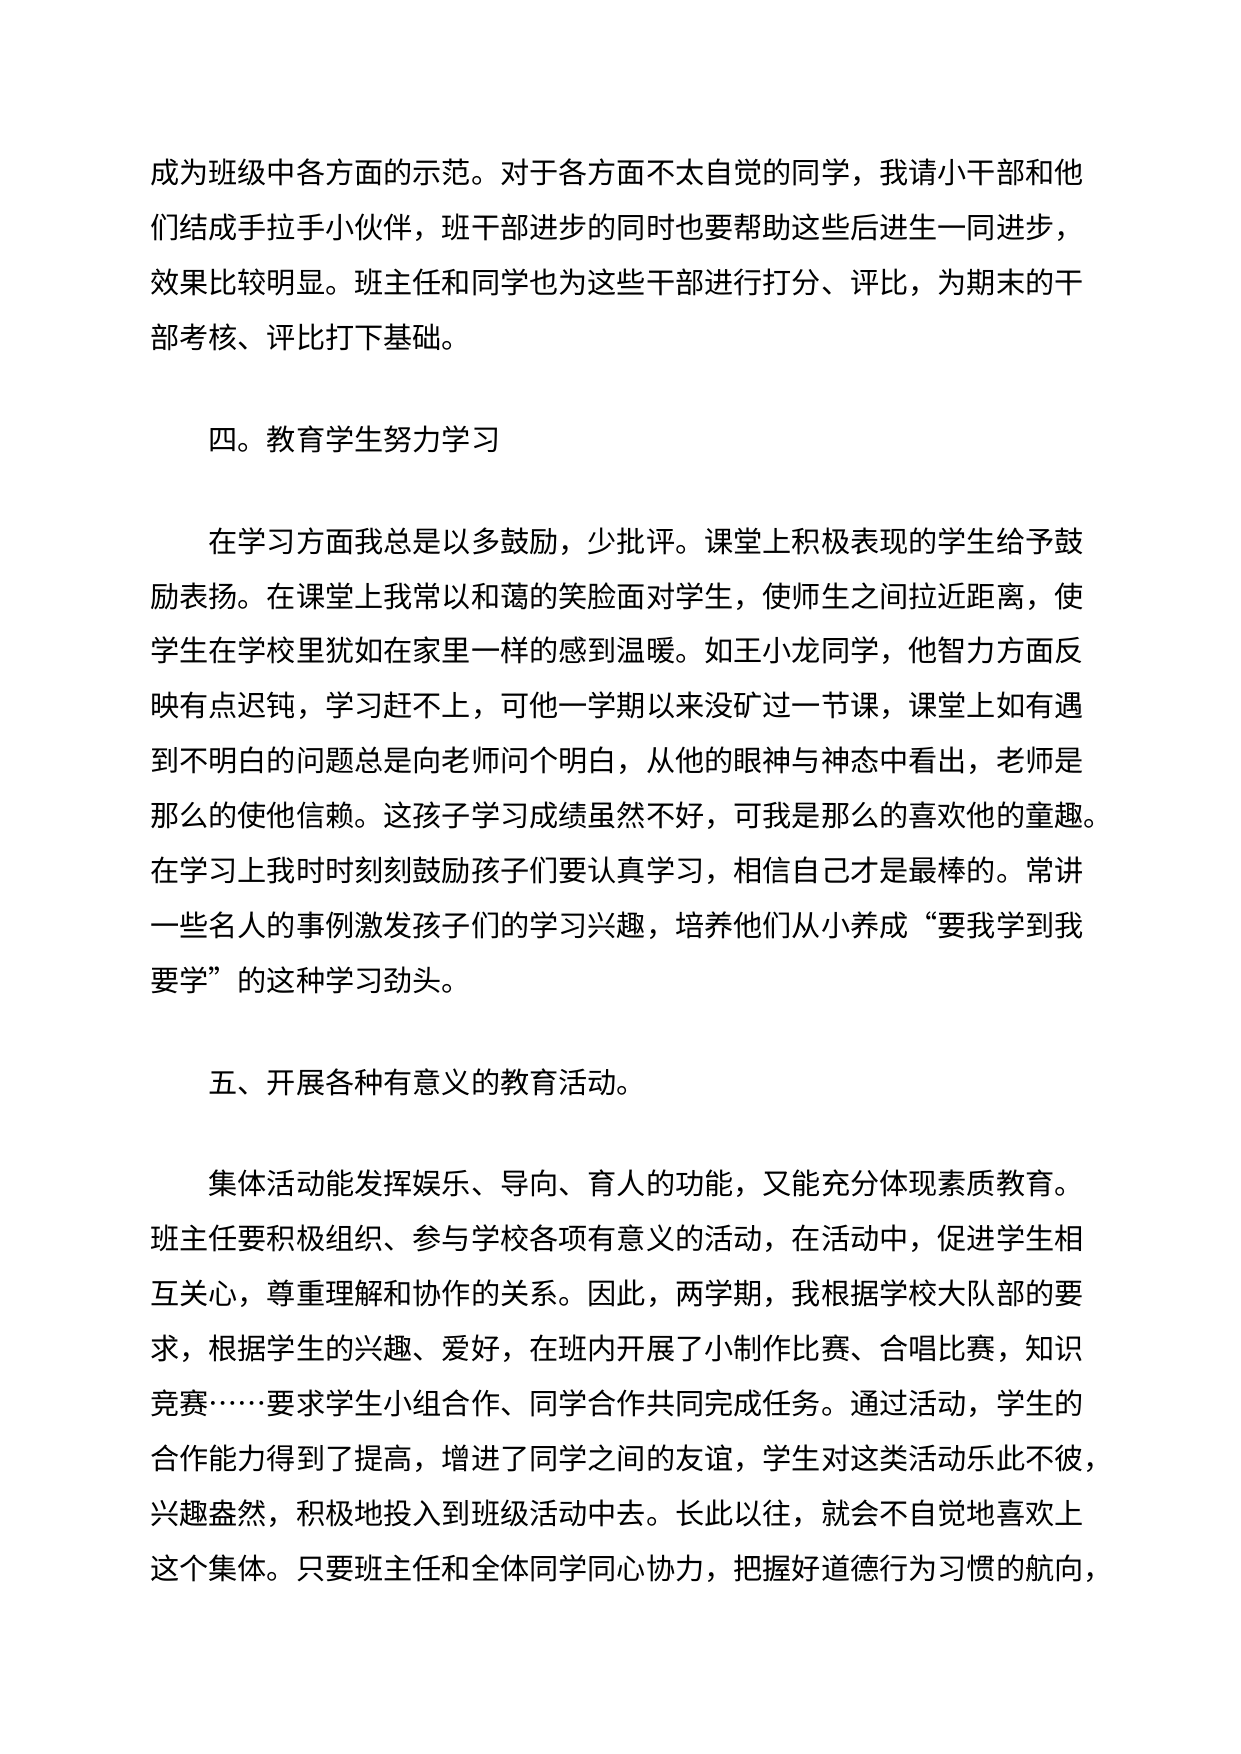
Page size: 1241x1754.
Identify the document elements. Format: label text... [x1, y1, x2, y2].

text 四。教育学生努力学习 [150, 416, 1090, 459]
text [150, 150, 1090, 357]
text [150, 1161, 1090, 1587]
text 五、开展各种有意义的教育活动。 [150, 1059, 1090, 1101]
text 在学习方面我总是以多鼓励，少批评。课堂上积极表现的学生给予鼓励表扬。在课堂上我常以和蔼的笑脸面对学生，使师生之间拉近距离，使学生在学校里犹如在家里一样的感到温暖。如王小龙同学，他智力方面反映有点迟钝，学习赶不上，可他一学期以来没矿过一节课，课堂上如有遇到不明白的问题总是向老师问个明白，从他的眼神与神态中看出，老师是那么的使他信赖。这孩子学习成绩虽然不好，可我是那么的喜欢他的童趣。在学习上我时时刻刻鼓励孩子们要认真学习，相信自己才是最棒的。常讲一些名人的事例激发孩子们的学习兴趣，培养他们从小养成“要我学到我要学”的这种学习劲头。 [150, 518, 1090, 1000]
